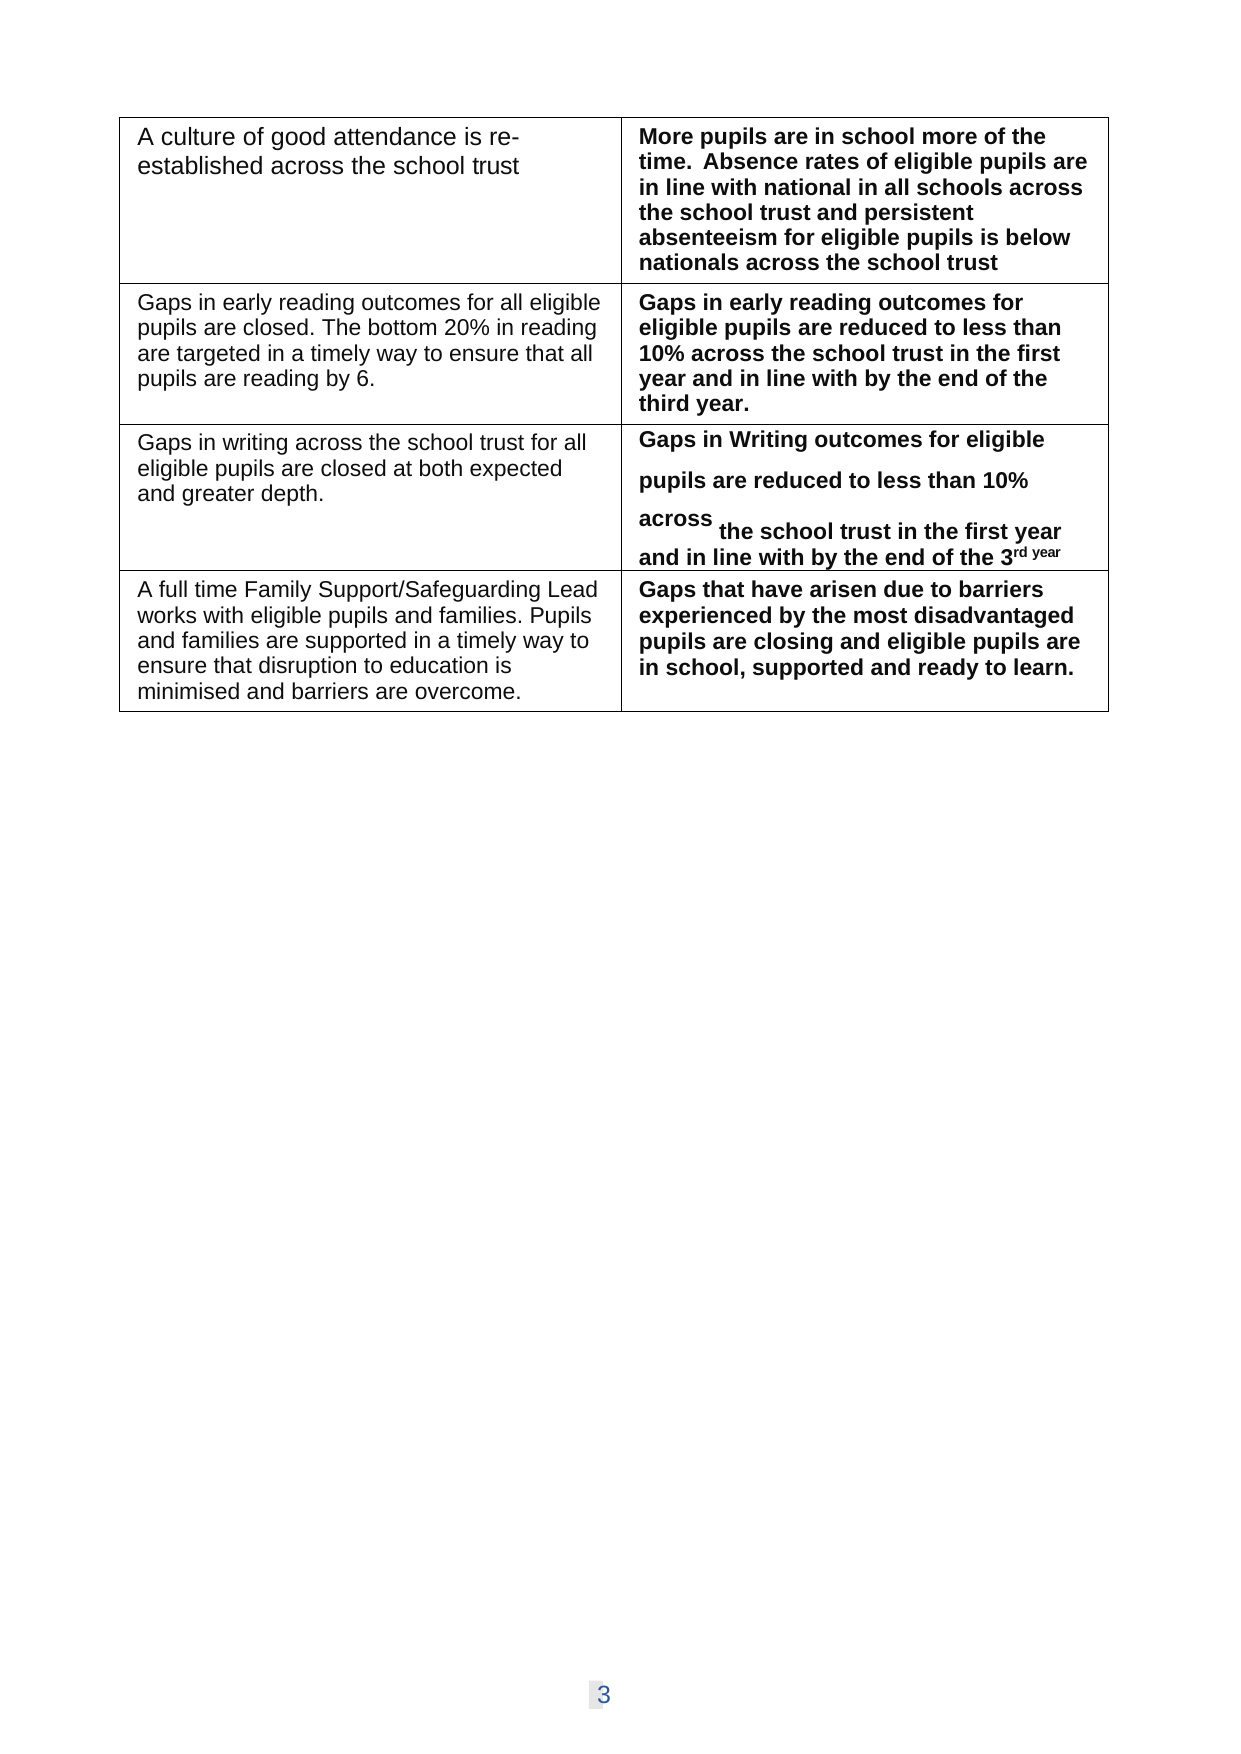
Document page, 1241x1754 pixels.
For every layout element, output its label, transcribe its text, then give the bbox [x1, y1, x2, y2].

table_cell Gaps in early reading outcomes for all eligible pupils are closed. The bottom 20% in reading are targeted in a timely way to ensure that all pupils are reading by 6. [120, 284, 621, 423]
table_header More pupils are in school more of the time. Absence rates of eligible pupils are in line with national in all schools across the school trust and persistent absenteeism for eligible pupils is below nationals across the school trust [622, 118, 1108, 283]
table_cell Gaps that have arisen due to barriers experienced by the most disadvantaged pupils are closing and eligible pupils are in school, supported and ready to learn. [622, 571, 1108, 711]
text 3 [135, 1680, 1074, 1709]
table_cell A full time Family Support/Safeguarding Lead works with eligible pupils and families. Pupils and families are supported in a timely way to ensure that disruption to education is minimised and barriers are overcome. [120, 571, 621, 711]
table_cell Gaps in writing across the school trust for all eligible pupils are closed at both expected and greater depth. [120, 425, 621, 570]
table_cell Gaps in early reading outcomes for eligible pupils are reduced to less than 10% across the school trust in the first year and in line with by the end of the third year. [622, 284, 1108, 423]
table_cell Gaps in Writing outcomes for eligible pupils are reduced to less than 10% across the school trust in the first year and in line with by the end of the 3rd year [622, 425, 1108, 570]
table_header A culture of good attendance is re- established across the school trust [120, 118, 621, 283]
